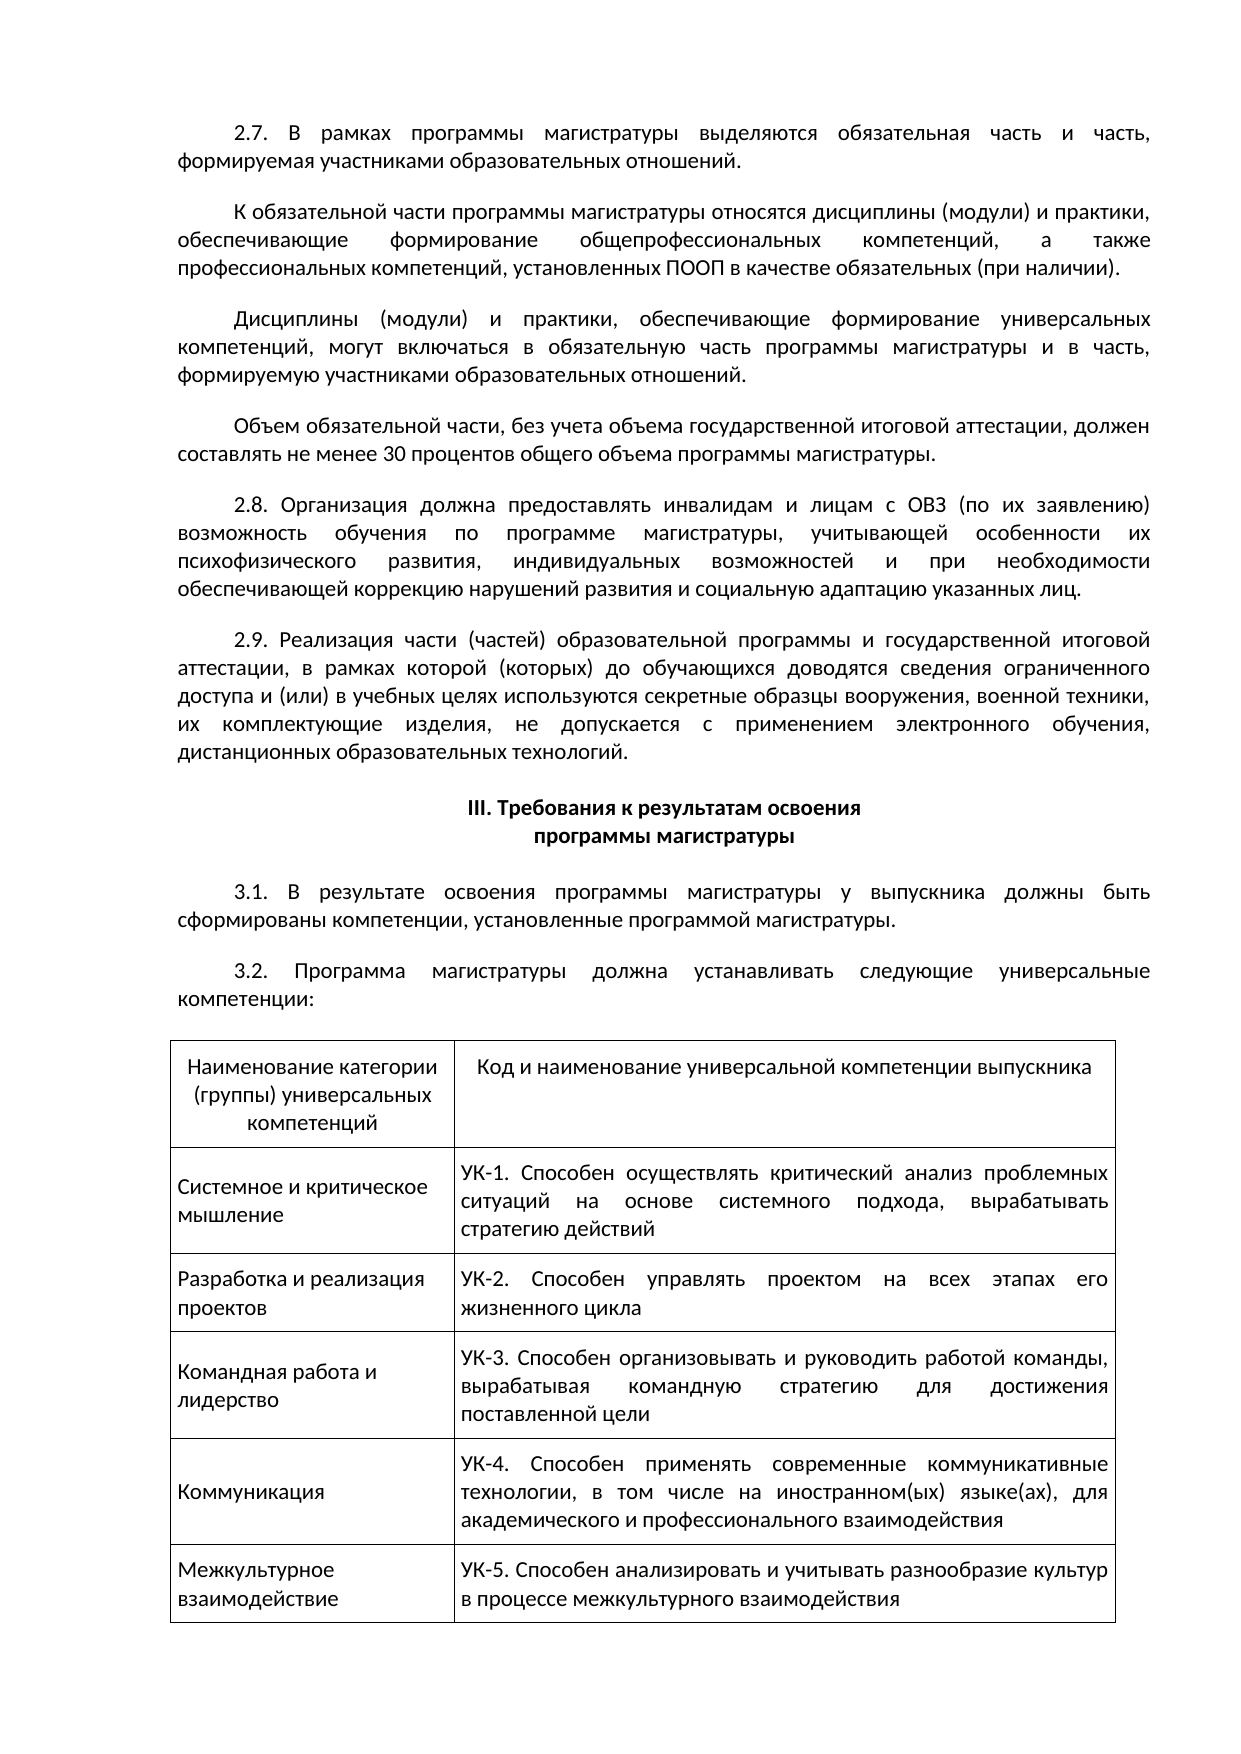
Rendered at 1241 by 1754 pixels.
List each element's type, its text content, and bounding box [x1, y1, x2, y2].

table_cell Системное и критическое мышление [171, 1148, 454, 1253]
table_cell Коммуникация [171, 1439, 454, 1544]
table_cell УК-1. Способен осуществлять критический анализ проблемных ситуаций на основе системного подхода, вырабатывать стратегию действий [455, 1148, 1115, 1253]
title программы магистратуры [177, 821, 1152, 849]
table_cell УК-3. Способен организовывать и руководить работой команды, вырабатывая командную стратегию для достижения поставленной цели [455, 1332, 1115, 1438]
table_cell УК-2. Способен управлять проектом на всех этапах его жизненного цикла [455, 1254, 1115, 1331]
text 2.9. Реализация части (частей) образовательной программы и государственной итоговой аттестации, в рамках которой (которых) до обучающихся доводятся сведения ограниченного доступа и (или) в учебных целях используются секретные образцы вооружения, военной техники, их комплектующие изделия, не допускается с применением электронного обучения, дистанционных образовательных технологий. [177, 625, 1152, 765]
title III. Требования к результатам освоения [177, 793, 1152, 821]
table_cell Межкультурное взаимодействие [171, 1545, 454, 1622]
table_header Код и наименование универсальной компетенции выпускника [455, 1041, 1115, 1147]
text Объем обязательной части, без учета объема государственной итоговой аттестации, должен составлять не менее 30 процентов общего объема программы магистратуры. [177, 411, 1152, 467]
text 3.2. Программа магистратуры должна устанавливать следующие универсальные компетенции: [177, 956, 1152, 1012]
table_cell УК-5. Способен анализировать и учитывать разнообразие культур в процессе межкультурного взаимодействия [455, 1545, 1115, 1622]
text 3.1. В результате освоения программы магистратуры у выпускника должны быть сформированы компетенции, установленные программой магистратуры. [177, 877, 1152, 933]
table_header Наименование категории (группы) универсальных компетенций [171, 1041, 454, 1147]
text Дисциплины (модули) и практики, обеспечивающие формирование универсальных компетенций, могут включаться в обязательную часть программы магистратуры и в часть, формируемую участниками образовательных отношений. [177, 304, 1152, 388]
text К обязательной части программы магистратуры относятся дисциплины (модули) и практики, обеспечивающие формирование общепрофессиональных компетенций, а также профессиональных компетенций, установленных ПООП в качестве обязательных (при наличии). [177, 197, 1152, 281]
text 2.8. Организация должна предоставлять инвалидам и лицам с ОВЗ (по их заявлению) возможность обучения по программе магистратуры, учитывающей особенности их психофизического развития, индивидуальных возможностей и при необходимости обеспечивающей коррекцию нарушений развития и социальную адаптацию указанных лиц. [177, 490, 1152, 602]
table_cell Разработка и реализация проектов [171, 1254, 454, 1331]
table_cell Командная работа и лидерство [171, 1332, 454, 1438]
table_cell УК-4. Способен применять современные коммуникативные технологии, в том числе на иностранном(ых) языке(ах), для академического и профессионального взаимодействия [455, 1439, 1115, 1544]
text 2.7. В рамках программы магистратуры выделяются обязательная часть и часть, формируемая участниками образовательных отношений. [177, 118, 1152, 174]
